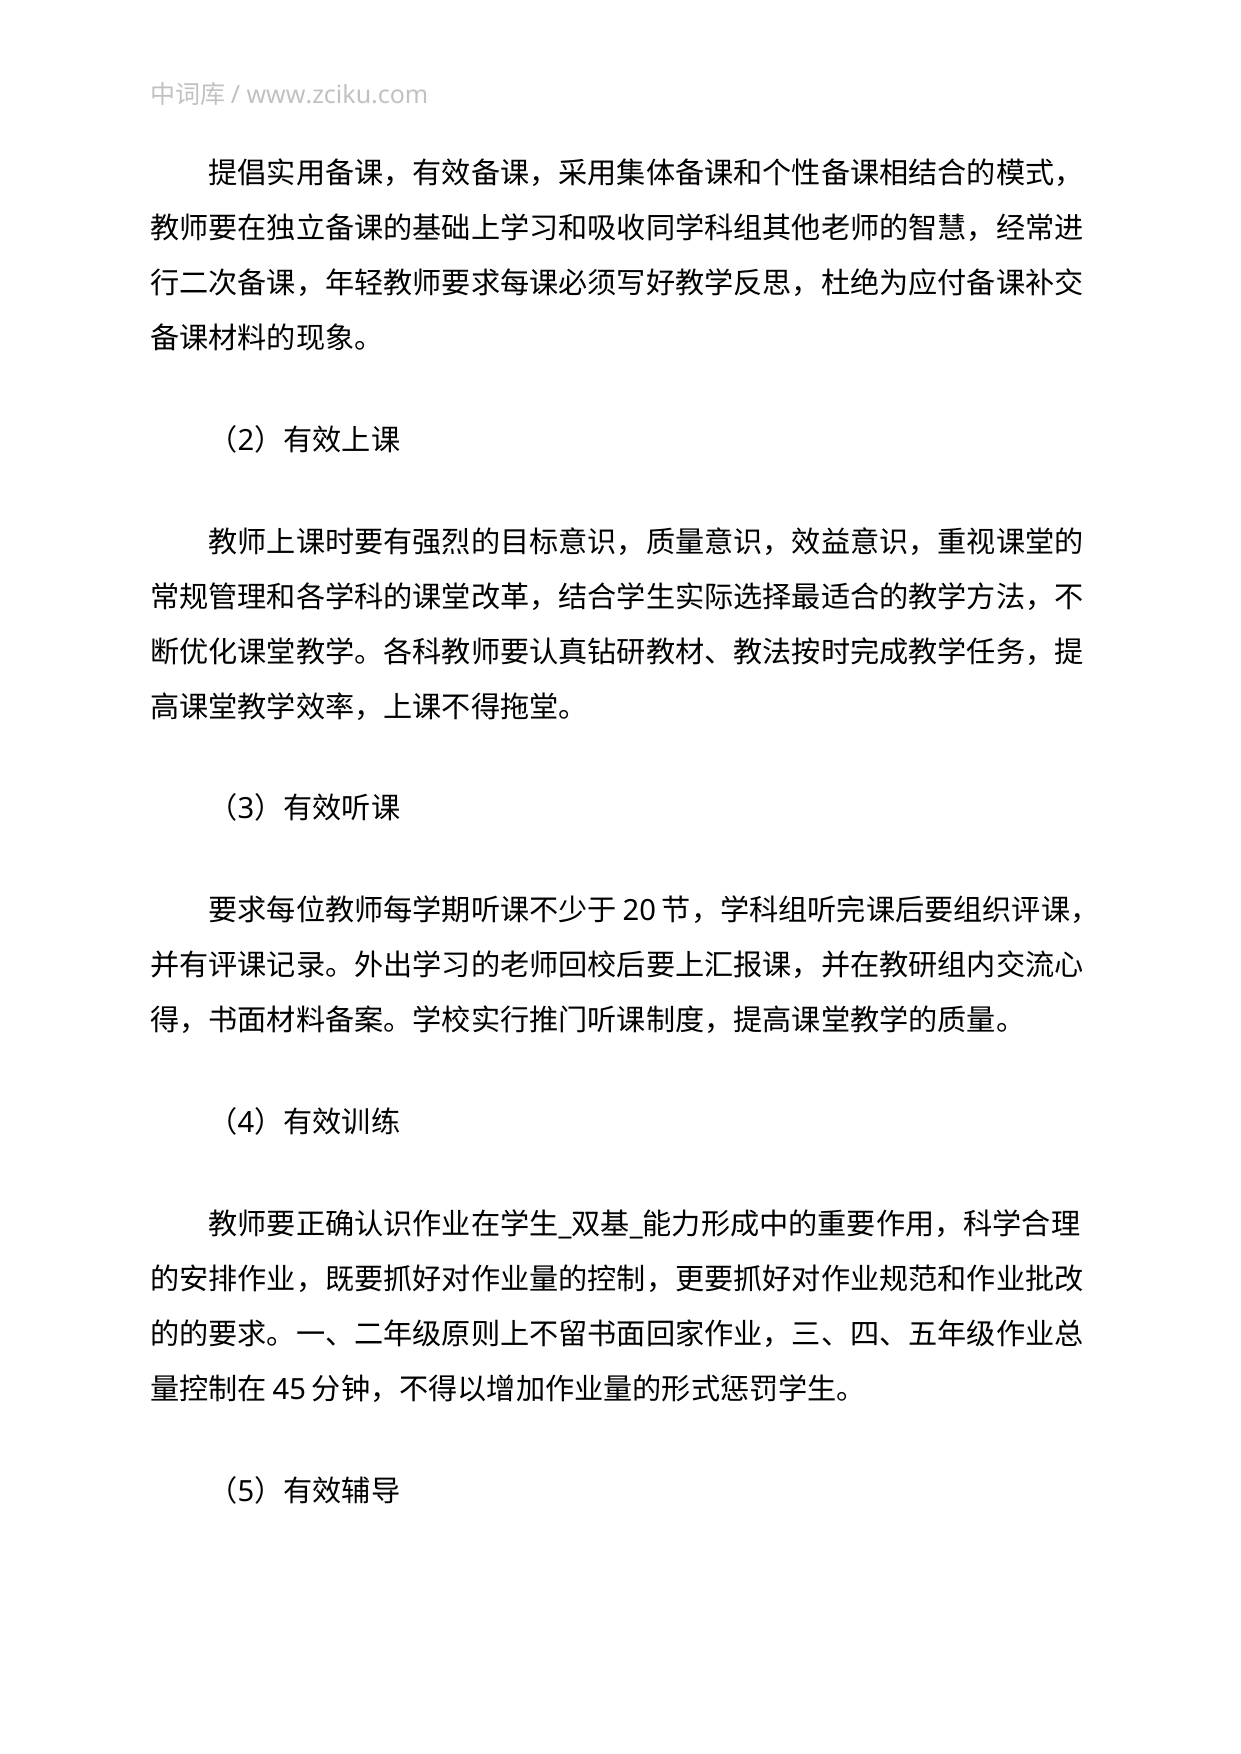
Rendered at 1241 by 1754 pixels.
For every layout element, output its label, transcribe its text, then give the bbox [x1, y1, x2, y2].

text （4）有效训练 [150, 1098, 1090, 1141]
text （5）有效辅导 [150, 1467, 1090, 1510]
text 教师上课时要有强烈的目标意识，质量意识，效益意识，重视课堂的常规管理和各学科的课堂改革，结合学生实际选择最适合的教学方法，不断优化课堂教学。各科教师要认真钻研教材、教法按时完成教学任务，提高课堂教学效率，上课不得拖堂。 [150, 518, 1090, 725]
text （3）有效听课 [150, 785, 1090, 827]
text 提倡实用备课，有效备课，采用集体备课和个性备课相结合的模式，教师要在独立备课的基础上学习和吸收同学科组其他老师的智慧，经常进行二次备课，年轻教师要求每课必须写好教学反思，杜绝为应付备课补交备课材料的现象。 [150, 150, 1090, 357]
text 教师要正确认识作业在学生_双基_能力形成中的重要作用，科学合理的安排作业，既要抓好对作业量的控制，更要抓好对作业规范和作业批改的的要求。一、二年级原则上不留书面回家作业，三、四、五年级作业总量控制在45分钟，不得以增加作业量的形式惩罚学生。 [150, 1201, 1090, 1408]
text 要求每位教师每学期听课不少于20节，学科组听完课后要组织评课，并有评课记录。外出学习的老师回校后要上汇报课，并在教研组内交流心得，书面材料备案。学校实行推门听课制度，提高课堂教学的质量。 [150, 887, 1090, 1039]
text （2）有效上课 [150, 416, 1090, 459]
